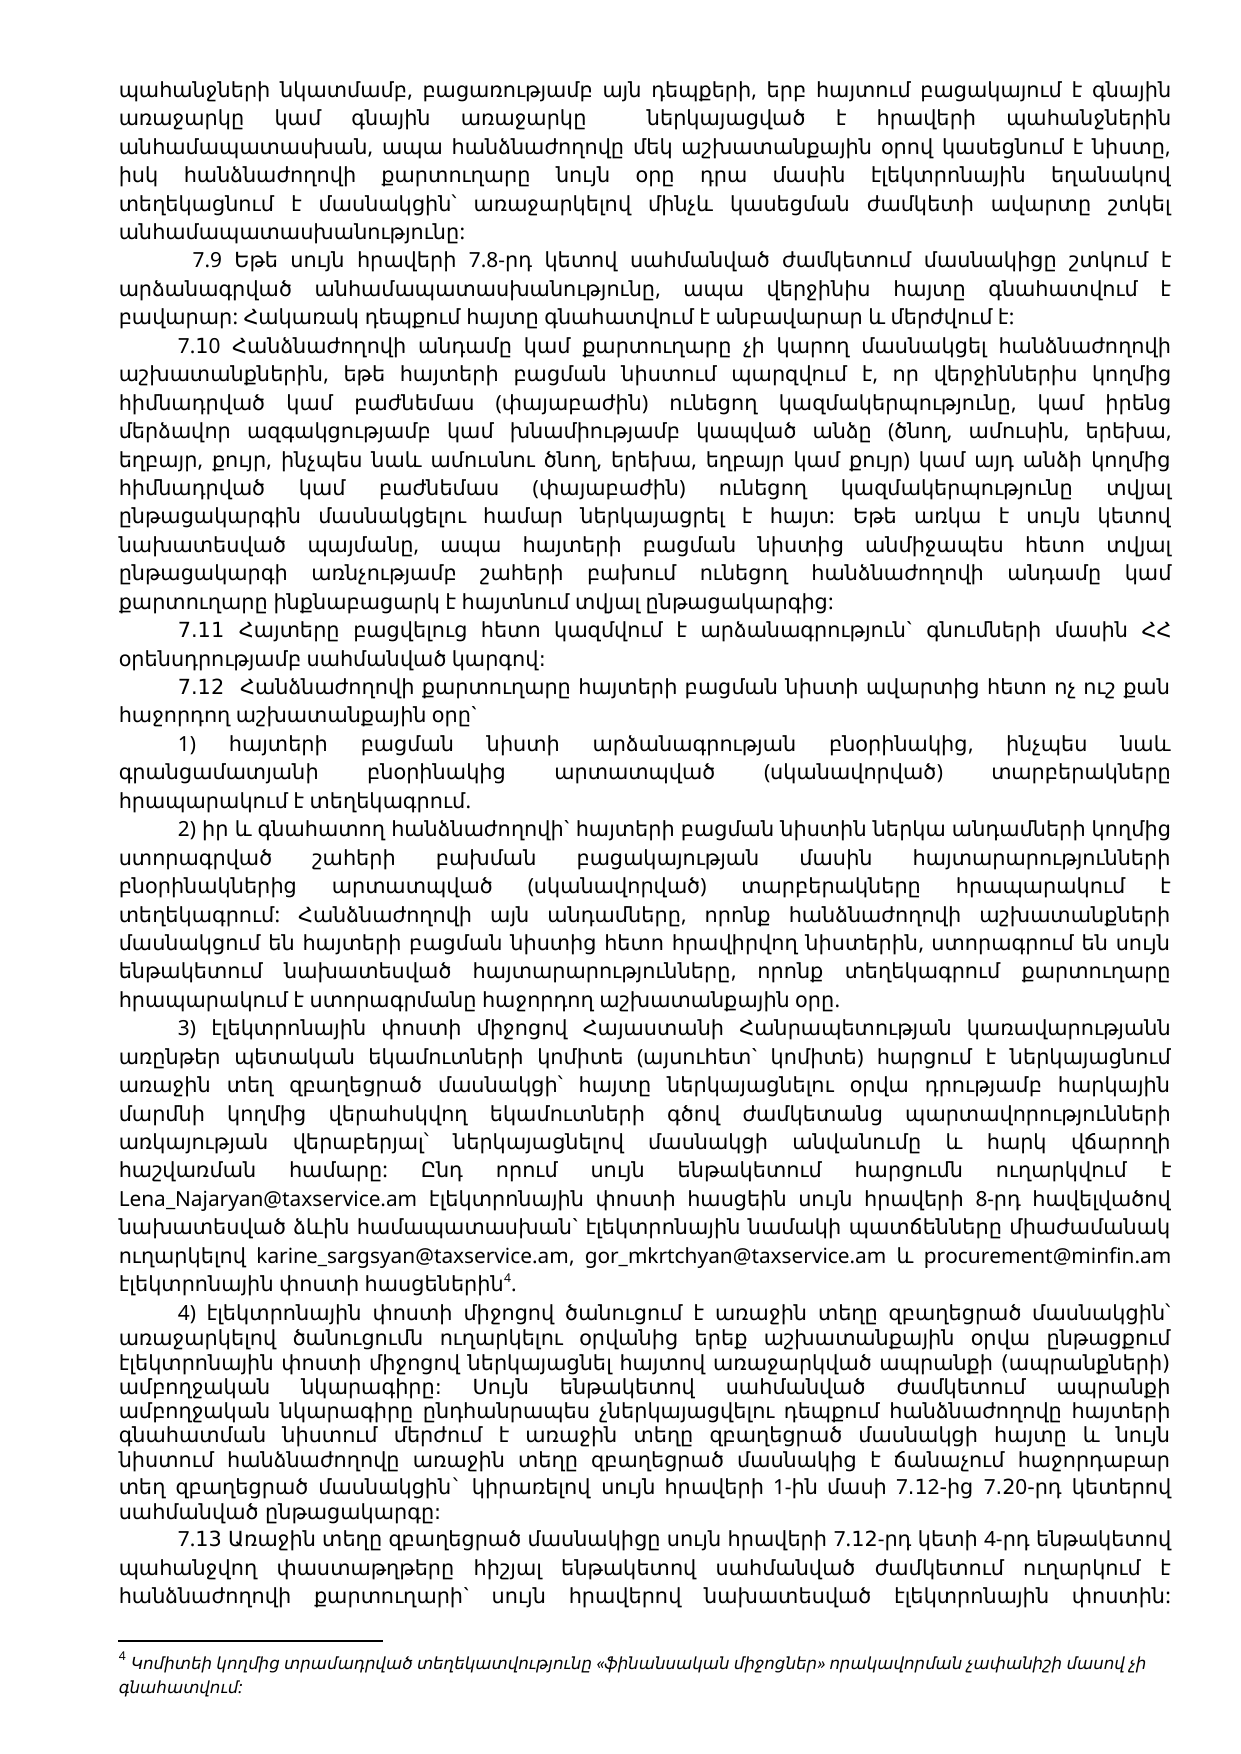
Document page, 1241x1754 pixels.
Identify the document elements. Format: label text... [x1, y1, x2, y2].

text 7.12 Հանձնաժողովի քարտուղարը հայտերի բացման նիստի ավարտից հետո ոչ ուշ քան հաջորդող աշխատանքային օրը` [118, 672, 1171, 729]
text 7.9 Եթե սույն հրավերի 7.8-րդ կետով սահմանված ժամկետում մասնակիցը շտկում է արձանագրված անհամապատասխանությունը, ապա վերջինիս հայտը գնահատվում է բավարար: Հակառակ դեպքում հայտը գնահատվում է անբավարար և մերժվում է: [118, 246, 1171, 331]
text 7.10 Հանձնաժողովի անդամը կամ քարտուղարը չի կարող մասնակցել հանձնաժողովի աշխատանքներին, եթե հայտերի բացման նիստում պարզվում է, որ վերջիններիս կողմից հիմնադրված կամ բաժնեմաս (փայաբաժին) ունեցող կազմակերպությունը, կամ իրենց մերձավոր ազգակցությամբ կամ խնամիությամբ կապված անձը (ծնող, ամուսին, երեխա, եղբայր, քույր, ինչպես նաև ամուսնու ծնող, երեխա, եղբայր կամ քույր) կամ այդ անձի կողմից հիմնադրված կամ բաժնեմաս (փայաբաժին) ունեցող կազմակերպությունը տվյալ ընթացակարգին մասնակցելու համար ներկայացրել է հայտ: Եթե առկա է սույն կետով նախատեսված պայմանը, ապա հայտերի բացման նիստից անմիջապես հետո տվյալ ընթացակարգի առնչությամբ շահերի բախում ունեցող հանձնաժողովի անդամը կամ քարտուղարը ինքնաբացարկ է հայտնում տվյալ ընթացակարգից: [118, 331, 1171, 615]
text 1) հայտերի բացման նիստի արձանագրության բնօրինակից, ինչպես նաև գրանցամատյանի բնօրինակից արտատպված (սկանավորված) տարբերակները հրապարակում է տեղեկագրում. [118, 729, 1171, 814]
text 4) էլեկտրոնային փոստի միջոցով ծանուցում է առաջին տեղը զբաղեցրած մասնակցին՝ առաջարկելով ծանուցումն ուղարկելու օրվանից երեք աշխատանքային օրվա ընթացքում էլեկտրոնային փոստի միջոցով ներկայացնել հայտով առաջարկված ապրանքի (ապրանքների) ամբողջական նկարագիրը: Սույն ենթակետով սահմանված ժամկետում ապրանքի ամբողջական նկարագիրը ընդհանրապես չներկայացվելու դեպքում հանձնաժողովը հայտերի գնահատման նիստում մերժում է առաջին տեղը զբաղեցրած մասնակցի հայտը և նույն նիստում հանձնաժողովը առաջին տեղը զբաղեցրած մասնակից է ճանաչում հաջորդաբար տեղ զբաղեցրած մասնակցին` կիրառելով սույն հրավերի 1-ին մասի 7.12-ից 7.20-րդ կետերով սահմանված ընթացակարգը: [118, 1298, 1171, 1524]
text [118, 75, 1171, 246]
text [118, 1524, 1171, 1610]
text 3) էլեկտրոնային փոստի միջոցով Հայաստանի Հանրապետության կառավարությանն առընթեր պետական եկամուտների կոմիտե (այսուհետ` կոմիտե) հարցում է ներկայացնում առաջին տեղ զբաղեցրած մասնակցի՝ հայտը ներկայացնելու օրվա դրությամբ հարկային մարմնի կողմից վերահսկվող եկամուտների գծով ժամկետանց պարտավորությունների առկայության վերաբերյալ՝ ներկայացնելով մասնակցի անվանումը և հարկ վճարողի հաշվառման համարը: Ընդ որում սույն ենթակետում հարցումն ուղարկվում է Lena_Najaryan@taxservice.am էլեկտրոնային փոստի հասցեին սույն հրավերի 8-րդ հավելվածով նախատեսված ձևին համապատասխան` էլեկտրոնային նամակի պատճենները միաժամանակ ուղարկելով karine_sargsyan@taxservice.am, gor_mkrtchyan@taxservice.am և procurement@minfin.am էլեկտրոնային փոստի հասցեներին. [118, 1013, 1171, 1298]
text 7.11 Հայտերը բացվելուց հետո կազմվում է արձանագրություն` գնումների մասին ՀՀ օրենսդրությամբ սահմանված կարգով: [118, 615, 1171, 672]
text 2) իր և գնահատող հանձնաժողովի` հայտերի բացման նիստին ներկա անդամների կողմից ստորագրված շահերի բախման բացակայության մասին հայտարարությունների բնօրինակներից արտատպված (սկանավորված) տարբերակները հրապարակում է տեղեկագրում: Հանձնաժողովի այն անդամները, որոնք հանձնաժողովի աշխատանքների մասնակցում են հայտերի բացման նիստից հետո հրավիրվող նիստերին, ստորագրում են սույն ենթակետում նախատեսված հայտարարությունները, որոնք տեղեկագրում քարտուղարը հրապարակում է ստորագրմանը հաջորդող աշխատանքային օրը. [118, 814, 1171, 1013]
